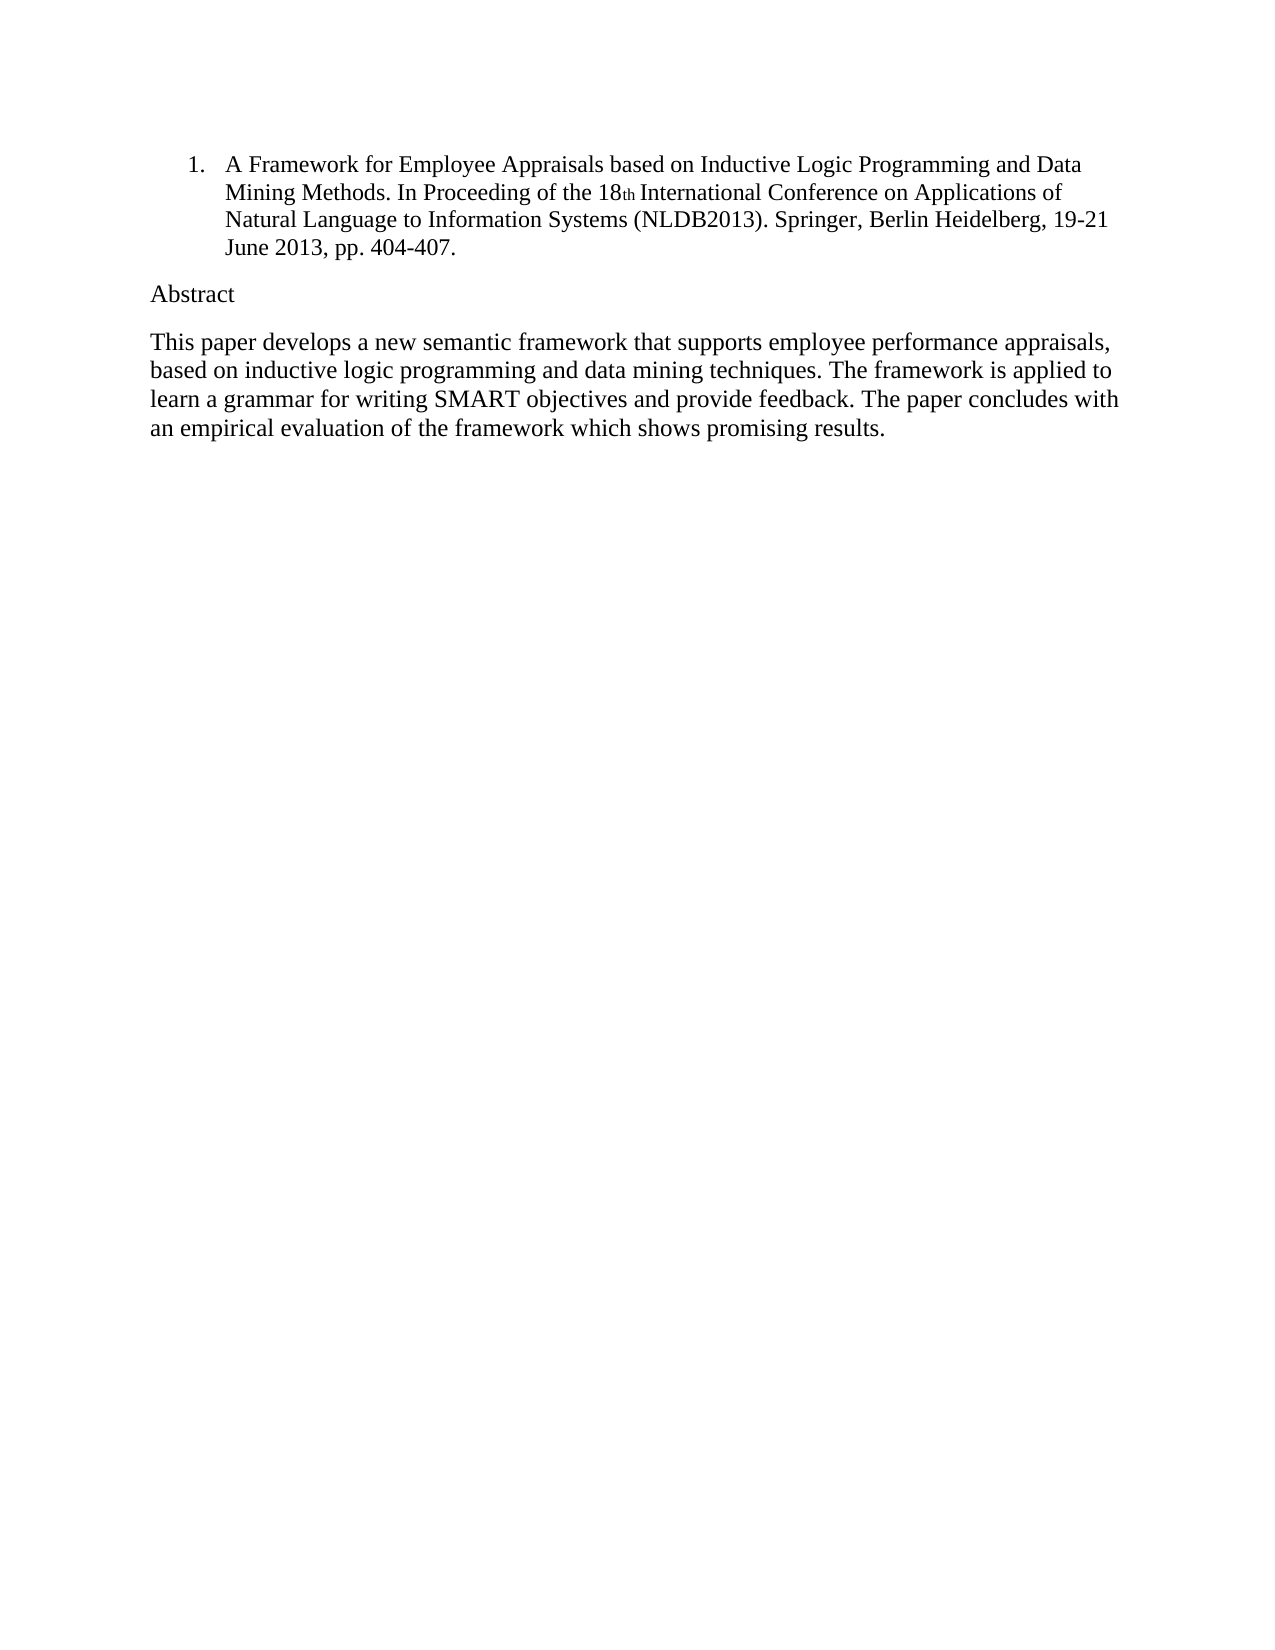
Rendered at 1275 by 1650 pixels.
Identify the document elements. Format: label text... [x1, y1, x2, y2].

text This paper develops a new semantic framework that supports employee performance appraisals, based on inductive logic programming and data mining techniques. The framework is applied to learn a grammar for writing SMART objectives and provide feedback. The paper concludes with an empirical evaluation of the framework which shows promising results. [150, 327, 1125, 442]
text Abstract [150, 279, 1125, 308]
list A Framework for Employee Appraisals based on Inductive Logic Programming and Data Mining Methods. In Proceeding of the 18th International Conference on Applications of Natural Language to Information Systems (NLDB2013). Springer, Berlin Heidelberg, 19-21 June 2013, pp. 404-407. [187, 150, 1125, 260]
